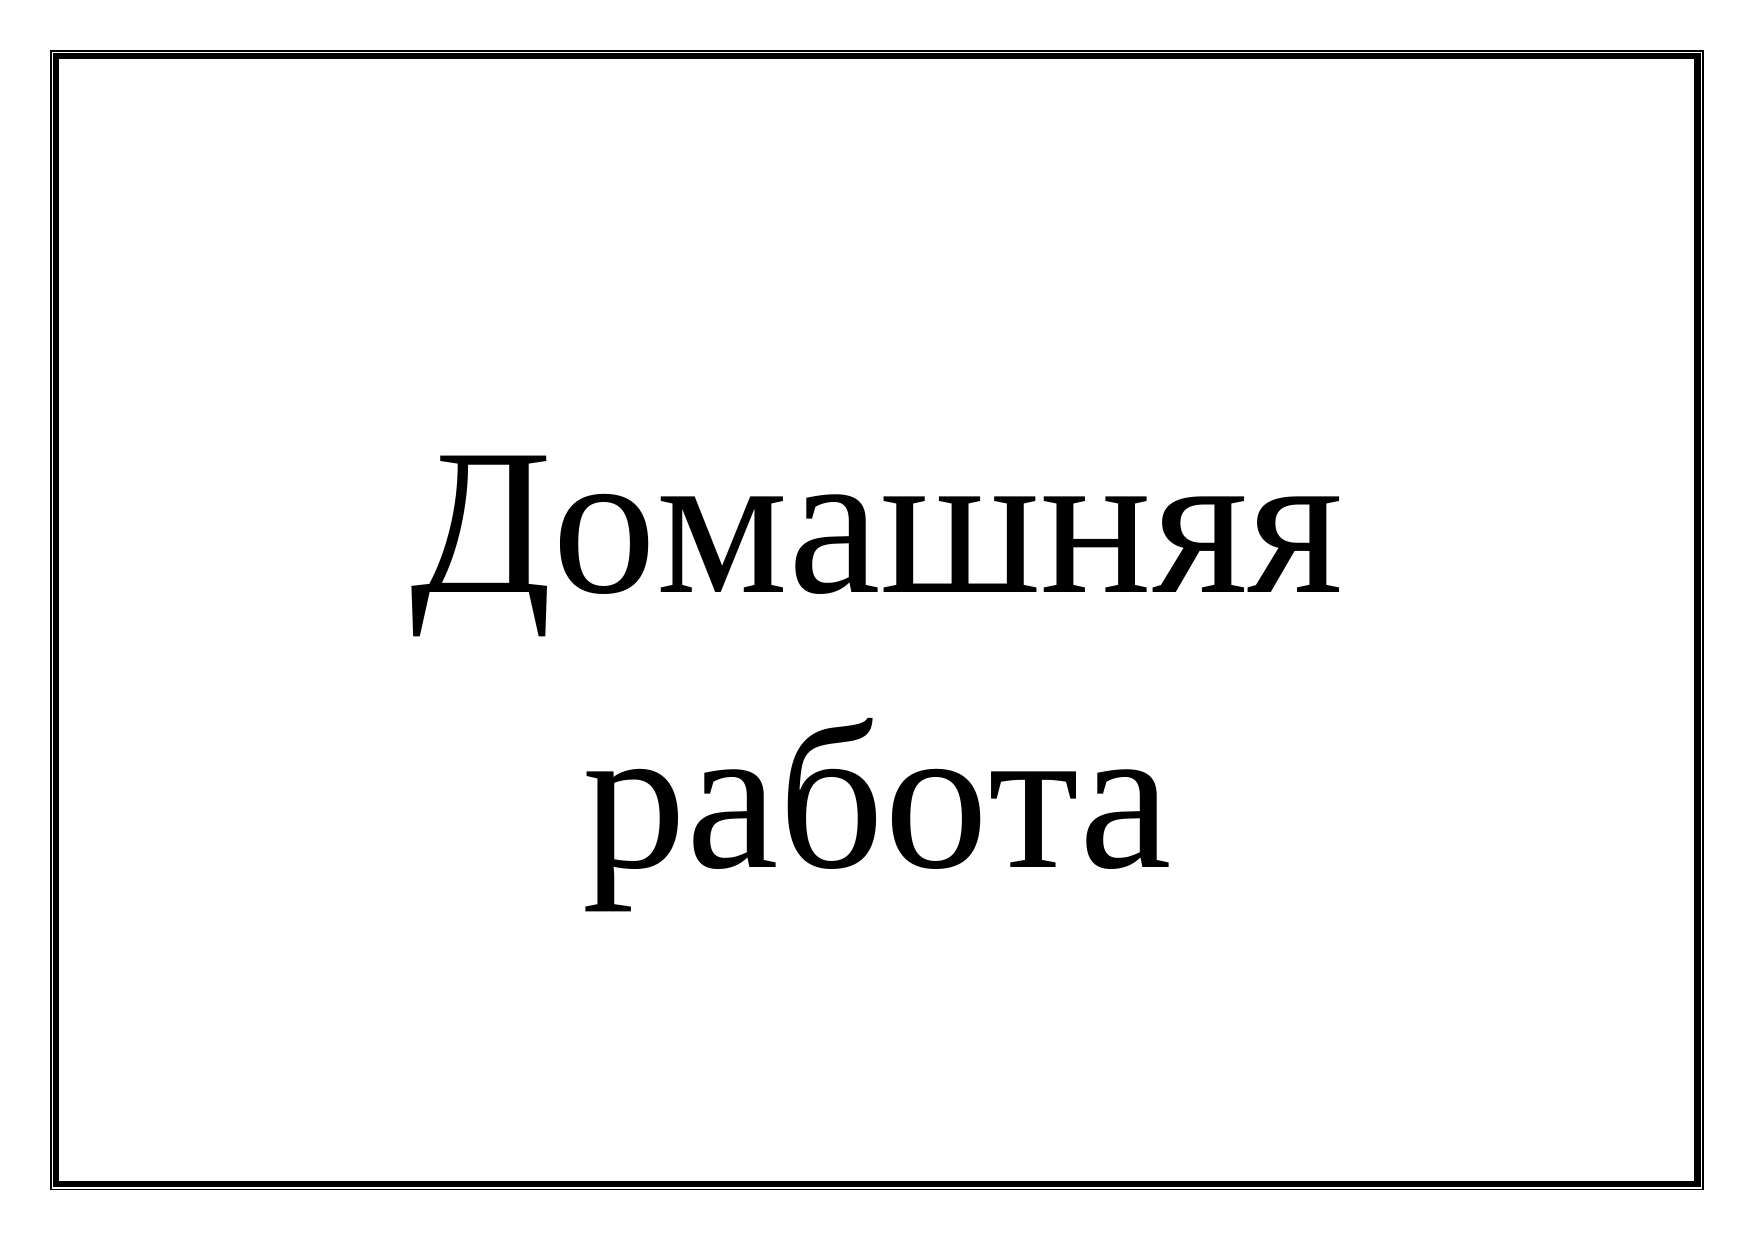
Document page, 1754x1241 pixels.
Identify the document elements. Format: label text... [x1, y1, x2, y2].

text Домашняя работа [118, 397, 1636, 913]
